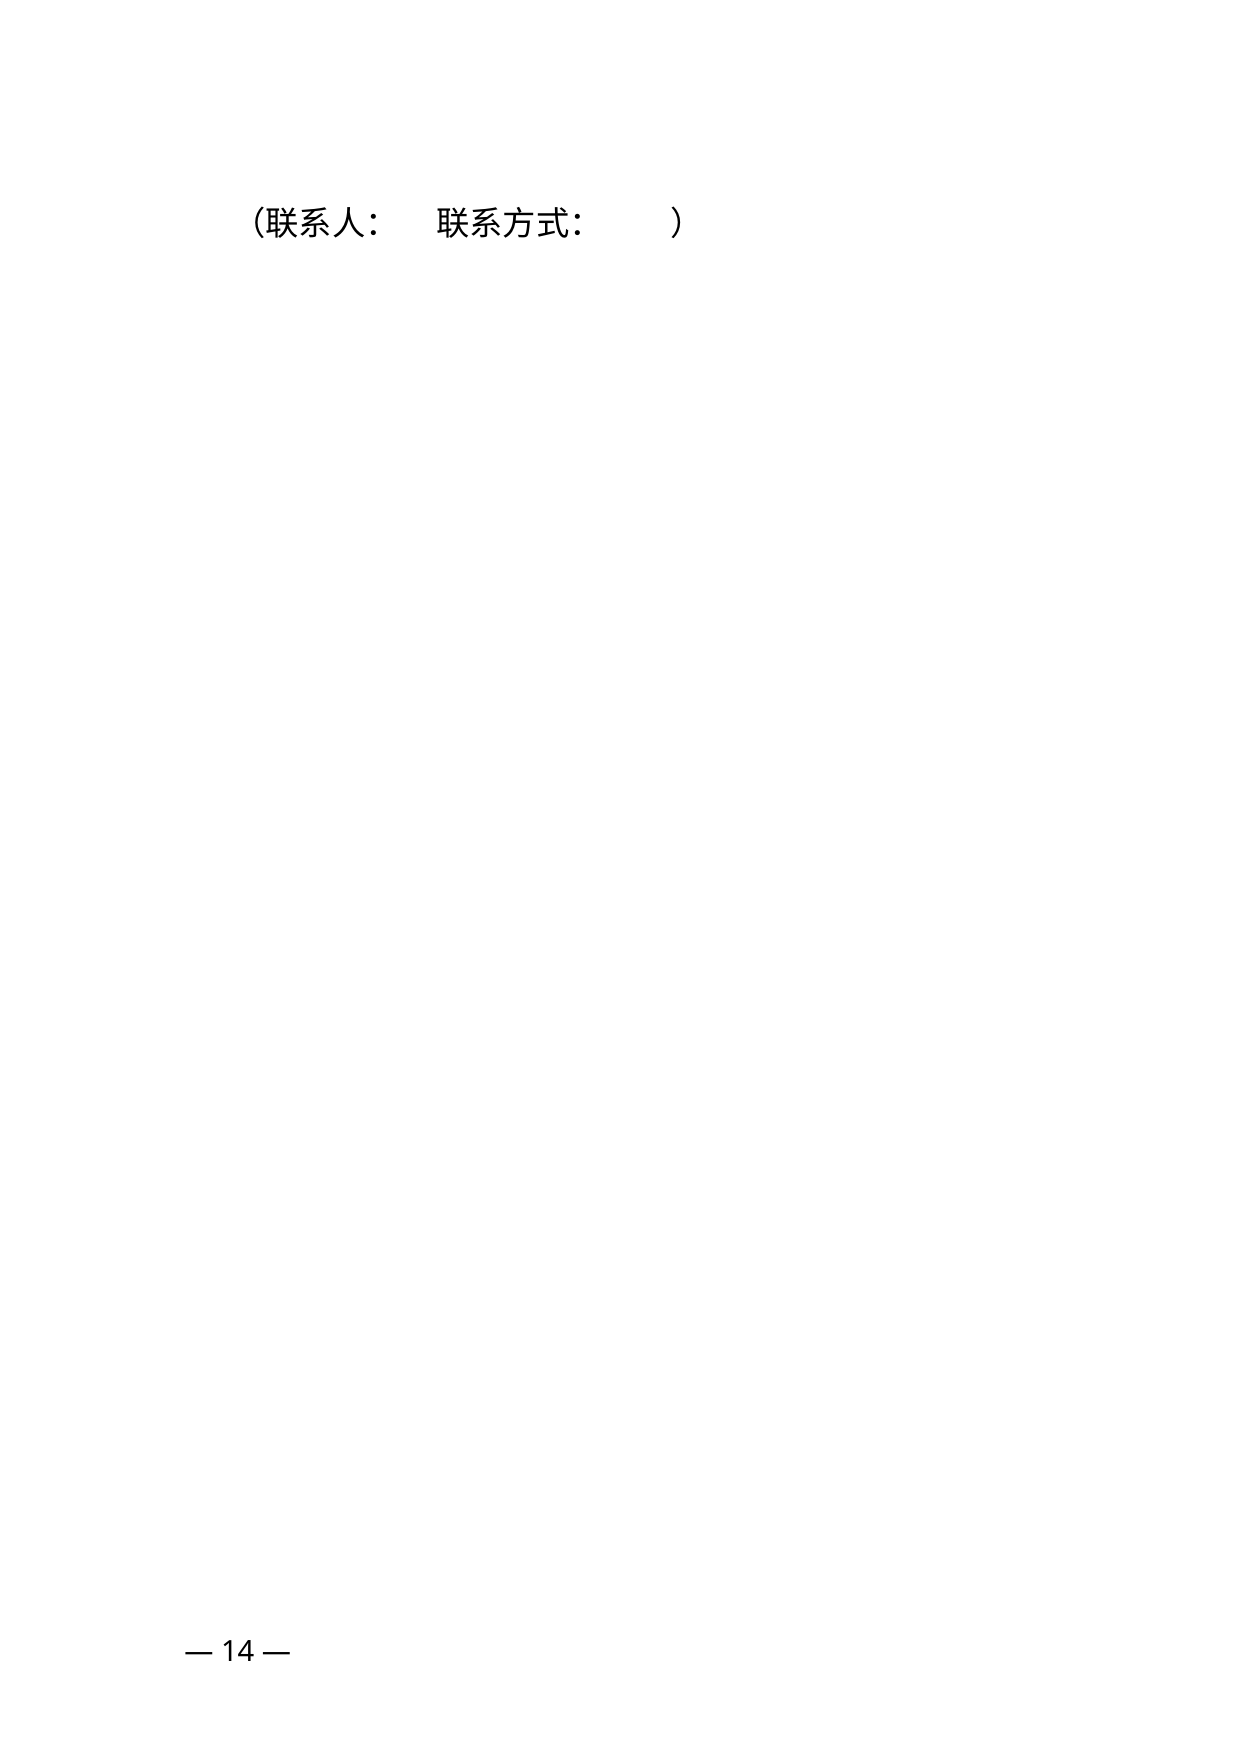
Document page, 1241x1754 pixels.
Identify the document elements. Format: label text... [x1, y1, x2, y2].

text （联系人： 联系方式： ） [165, 189, 1087, 254]
